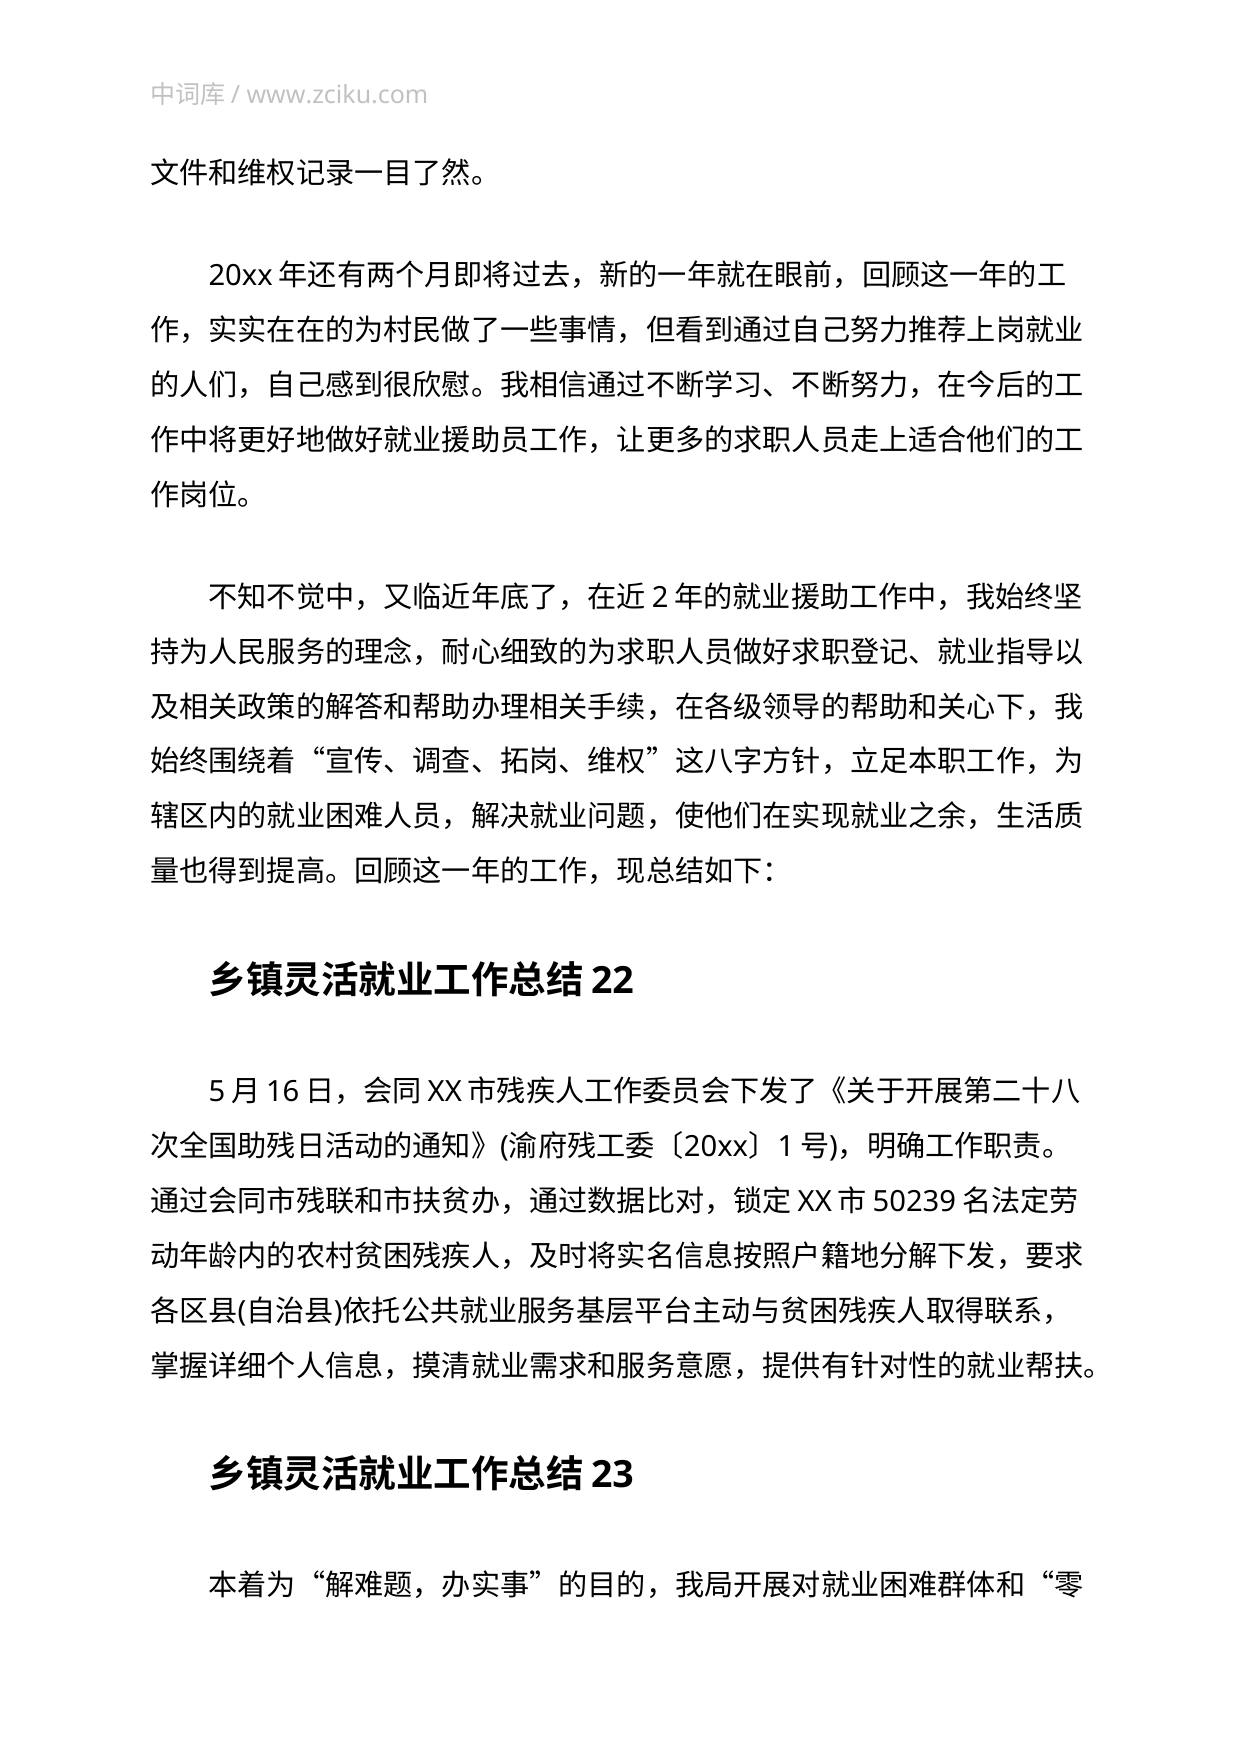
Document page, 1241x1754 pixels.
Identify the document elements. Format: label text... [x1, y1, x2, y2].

text 5月16日，会同XX市残疾人工作委员会下发了《关于开展第二十八次全国助残日活动的通知》(渝府残工委〔20xx〕1号)，明确工作职责。通过会同市残联和市扶贫办，通过数据比对，锁定XX市50239名法定劳动年龄内的农村贫困残疾人，及时将实名信息按照户籍地分解下发，要求各区县(自治县)依托公共就业服务基层平台主动与贫困残疾人取得联系，掌握详细个人信息，摸清就业需求和服务意愿，提供有针对性的就业帮扶。 [150, 1067, 1090, 1384]
text 乡镇灵活就业工作总结22 [150, 949, 1090, 1004]
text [150, 1561, 1090, 1604]
text 乡镇灵活就业工作总结23 [150, 1444, 1090, 1498]
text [150, 150, 1090, 192]
text 20xx年还有两个月即将过去，新的一年就在眼前，回顾这一年的工作，实实在在的为村民做了一些事情，但看到通过自己努力推荐上岗就业的人们，自己感到很欣慰。我相信通过不断学习、不断努力，在今后的工作中将更好地做好就业援助员工作，让更多的求职人员走上适合他们的工作岗位。 [150, 252, 1090, 514]
text 不知不觉中，又临近年底了，在近2年的就业援助工作中，我始终坚持为人民服务的理念，耐心细致的为求职人员做好求职登记、就业指导以及相关政策的解答和帮助办理相关手续，在各级领导的帮助和关心下，我始终围绕着“宣传、调查、拓岗、维权”这八字方针，立足本职工作，为辖区内的就业困难人员，解决就业问题，使他们在实现就业之余，生活质量也得到提高。回顾这一年的工作，现总结如下： [150, 573, 1090, 890]
